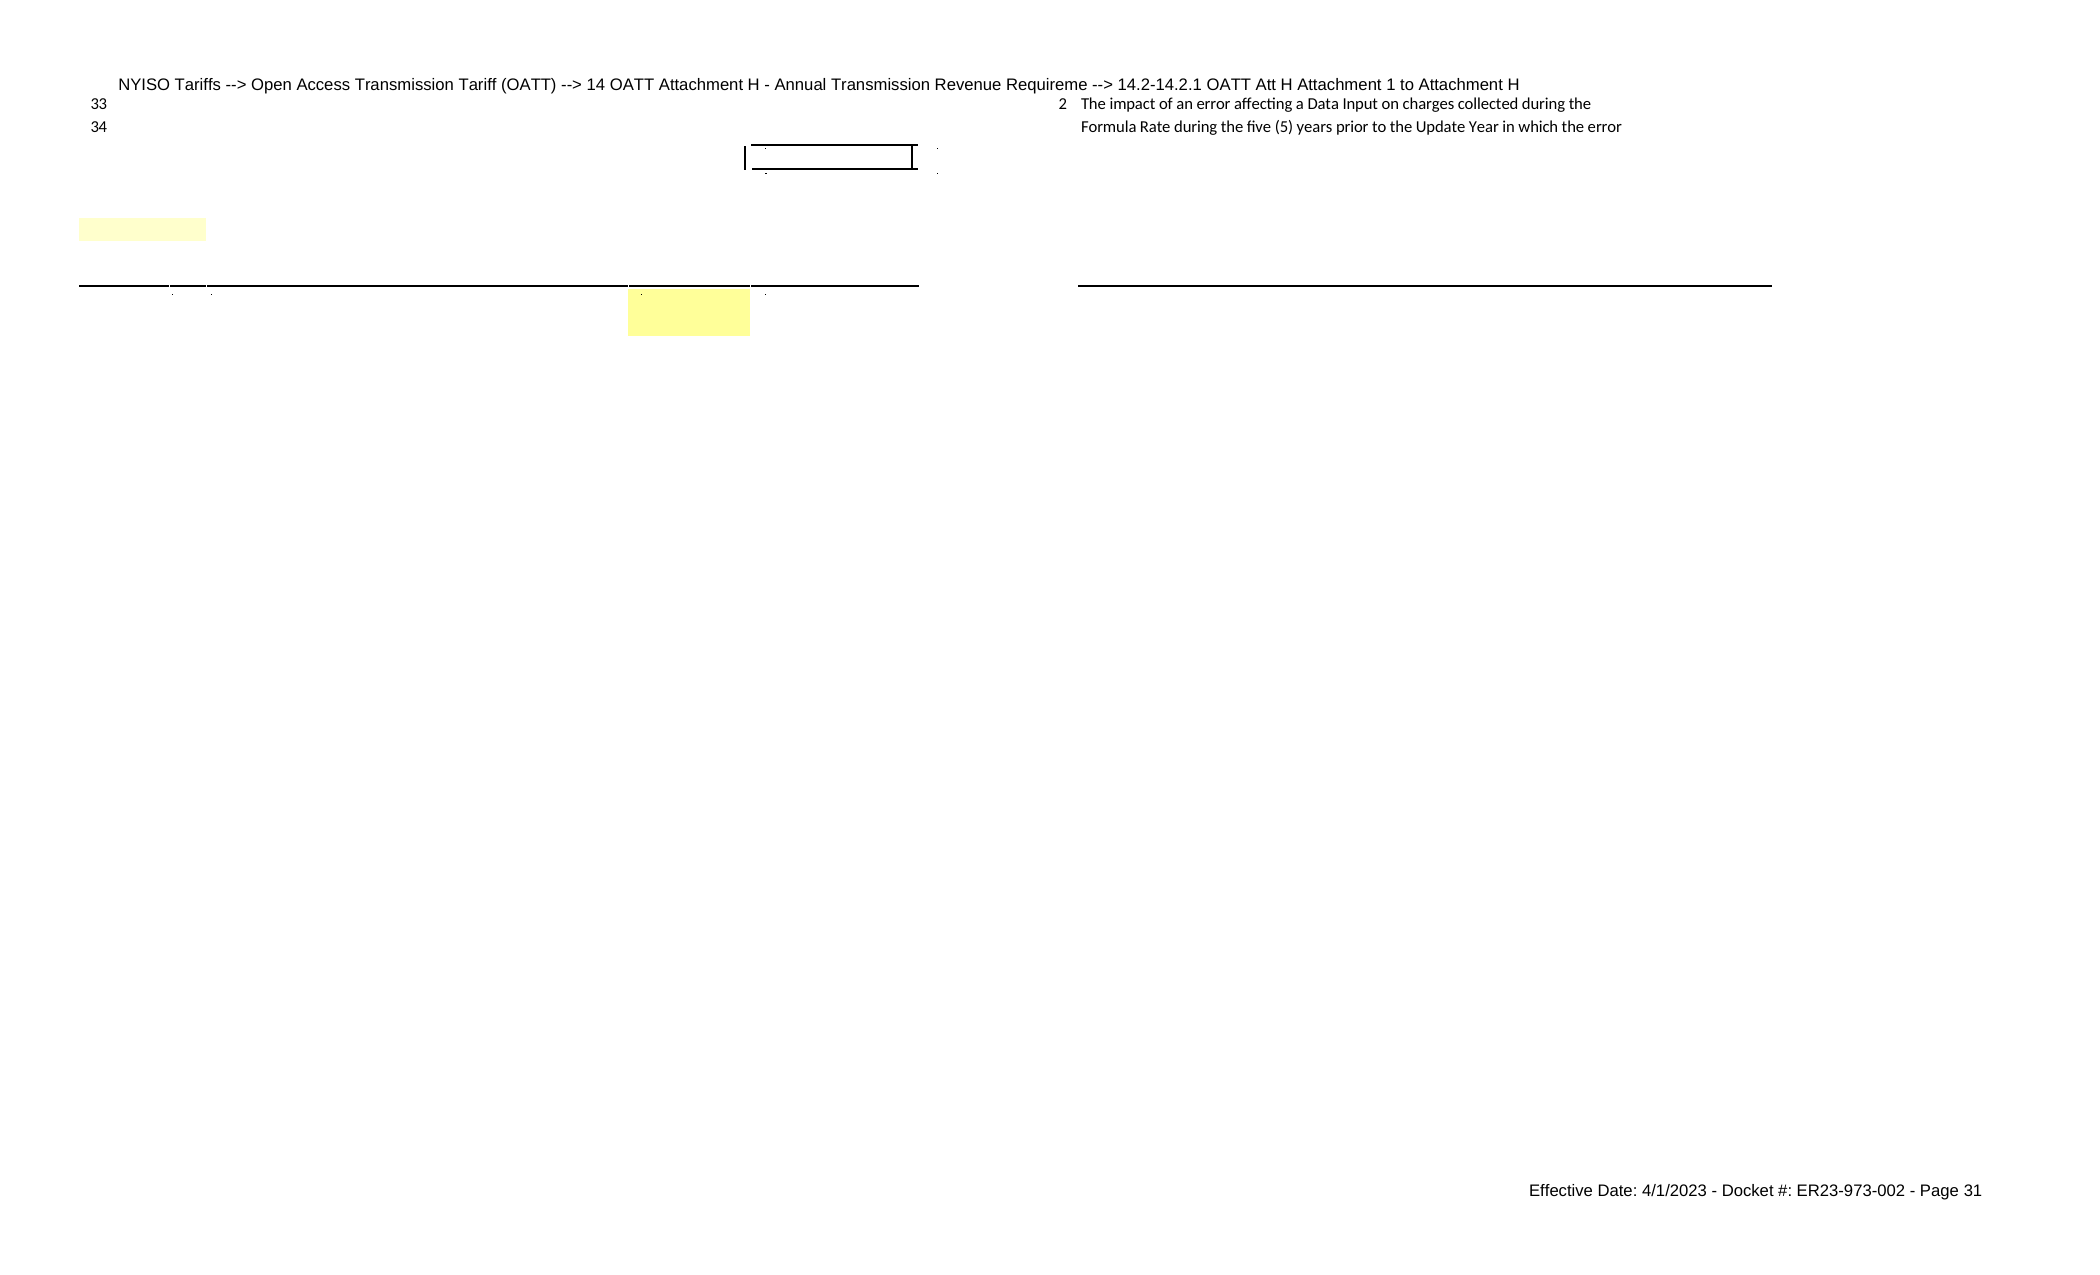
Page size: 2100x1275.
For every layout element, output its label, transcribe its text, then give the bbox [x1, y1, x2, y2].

text 33 2 The impact of an error affecting a Data Input on charges collected during the [90, 94, 2100, 113]
text 34 Formula Rate during the five (5) years prior to the Update Year in which the error [90, 118, 2100, 137]
